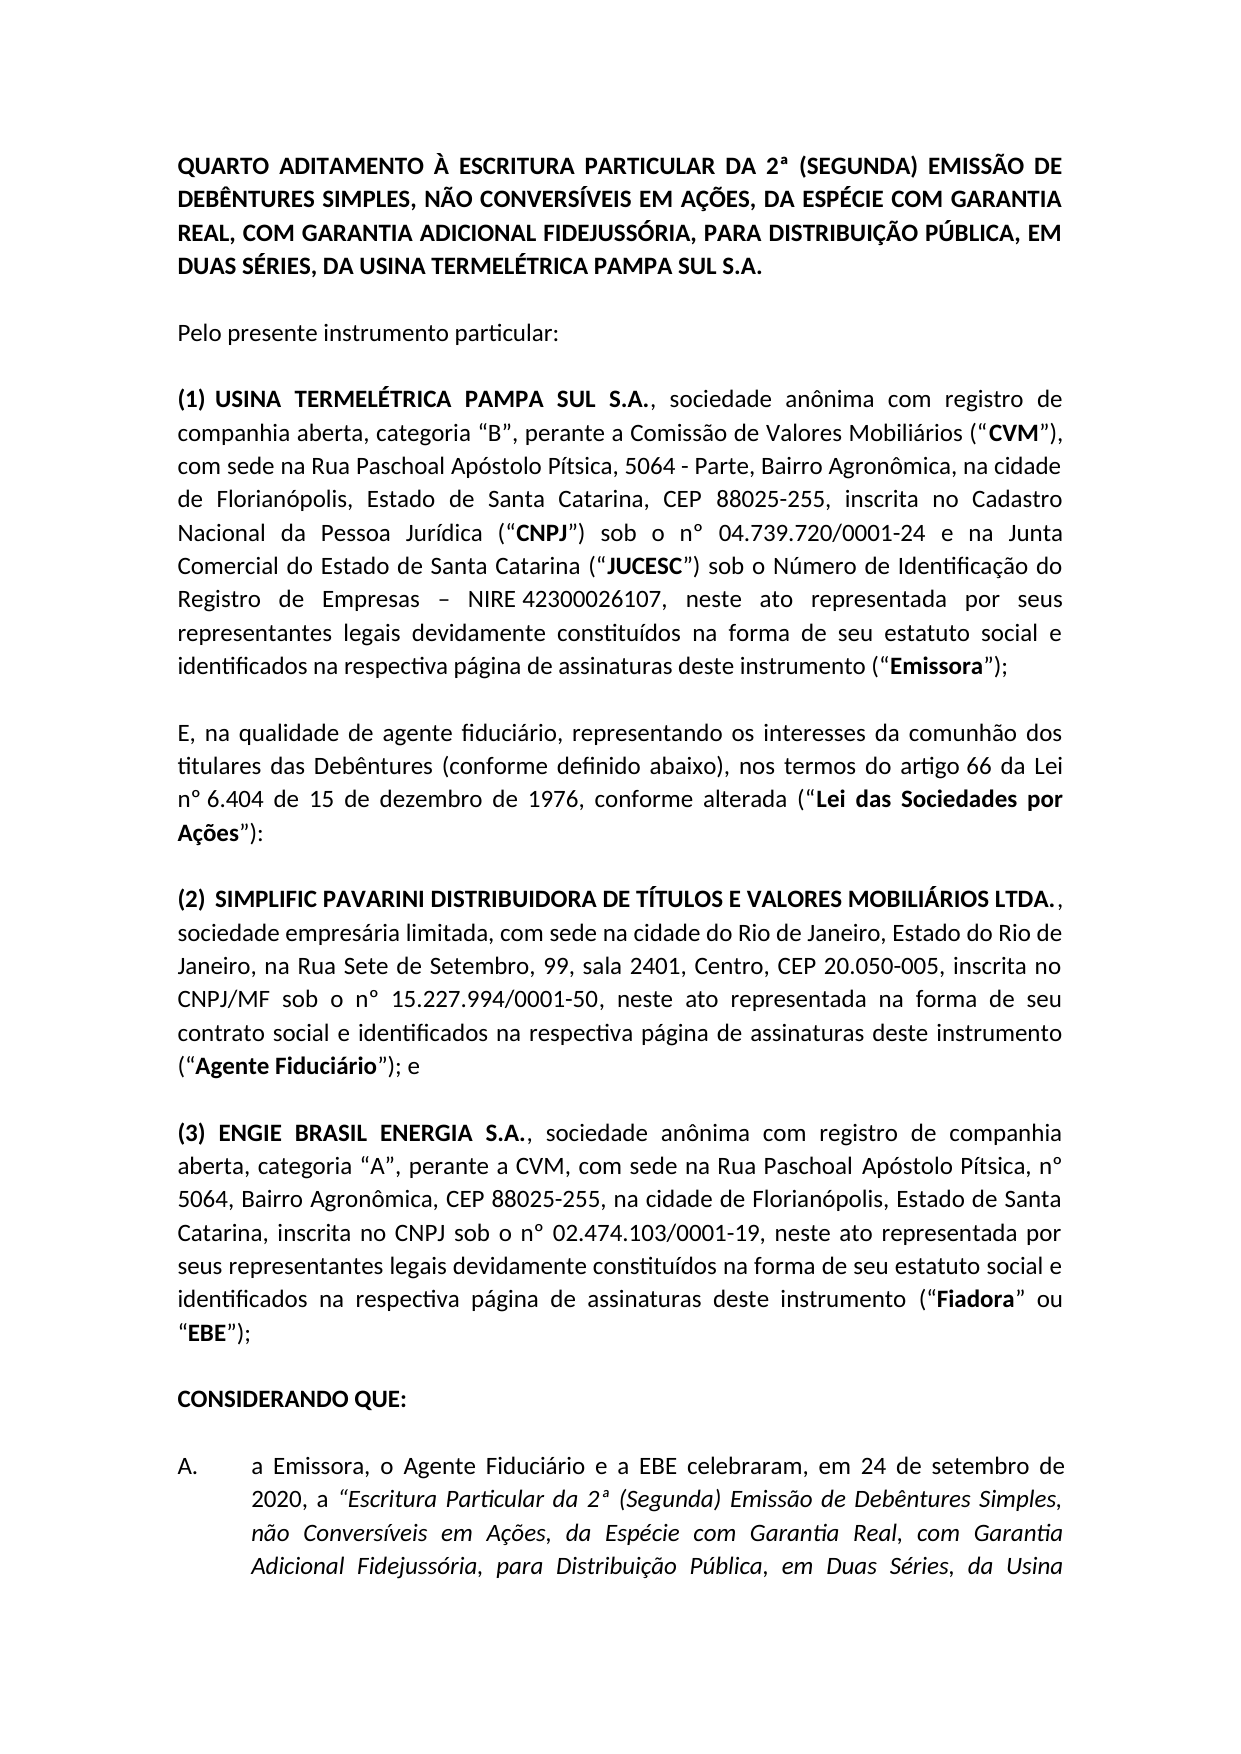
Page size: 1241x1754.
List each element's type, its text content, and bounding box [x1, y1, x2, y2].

list (3) ENGIE BRASIL ENERGIA S.A., sociedade anônima com registro de companhia aberta, categoria “A”, perante a CVM, com sede na Rua Paschoal Apóstolo Pítsica, nº 5064, Bairro Agronômica, CEP 88025-255, na cidade de Florianópolis, Estado de Santa Catarina, inscrita no CNPJ sob o nº 02.474.103/0001-19, neste ato representada por seus representantes legais devidamente constituídos na forma de seu estatuto social e identificados na respectiva página de assinaturas deste instrumento (“Fiadora” ou “EBE”); [177, 1114, 1063, 1348]
list E, na qualidade de agente fiduciário, representando os interesses da comunhão dos titulares das Debêntures (conforme definido abaixo), nos termos do artigo 66 da Lei nº 6.404 de 15 de dezembro de 1976, conforme alterada (“Lei das Sociedades por Ações”): [177, 714, 1063, 848]
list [177, 1448, 1067, 1581]
list (2) SIMPLIFIC PAVARINI DISTRIBUIDORA DE TÍTULOS E VALORES MOBILIÁRIOS LTDA., sociedade empresária limitada, com sede na cidade do Rio de Janeiro, Estado do Rio de Janeiro, na Rua Sete de Setembro, 99, sala 2401, Centro, CEP 20.050-005, inscrita no CNPJ/MF sob o nº 15.227.994/0001-50, neste ato representada na forma de seu contrato social e identificados na respectiva página de assinaturas deste instrumento (“Agente Fiduciário”); e [177, 881, 1063, 1081]
text QUARTO ADITAMENTO À ESCRITURA PARTICULAR DA 2ª (SEGUNDA) EMISSÃO DE DEBÊNTURES SIMPLES, NÃO CONVERSÍVEIS EM AÇÕES, DA ESPÉCIE COM GARANTIA REAL, COM GARANTIA ADICIONAL FIDEJUSSÓRIA, PARA DISTRIBUIÇÃO PÚBLICA, EM DUAS SÉRIES, DA USINA TERMELÉTRICA PAMPA SUL S.A. [177, 148, 1063, 281]
text Pelo presente instrumento particular: [177, 314, 1117, 348]
list CONSIDERANDO QUE: [177, 1381, 1063, 1414]
list (1) USINA TERMELÉTRICA PAMPA SUL S.A., sociedade anônima com registro de companhia aberta, categoria “B”, perante a Comissão de Valores Mobiliários (“CVM”), com sede na Rua Paschoal Apóstolo Pítsica, 5064 - Parte, Bairro Agronômica, na cidade de Florianópolis, Estado de Santa Catarina, CEP 88025-255, inscrita no Cadastro Nacional da Pessoa Jurídica (“CNPJ”) sob o nº 04.739.720/0001-24 e na Junta Comercial do Estado de Santa Catarina (“JUCESC”) sob o Número de Identificação do Registro de Empresas – NIRE 42300026107, neste ato representada por seus representantes legais devidamente constituídos na forma de seu estatuto social e identificados na respectiva página de assinaturas deste instrumento (“Emissora”); [177, 381, 1063, 681]
